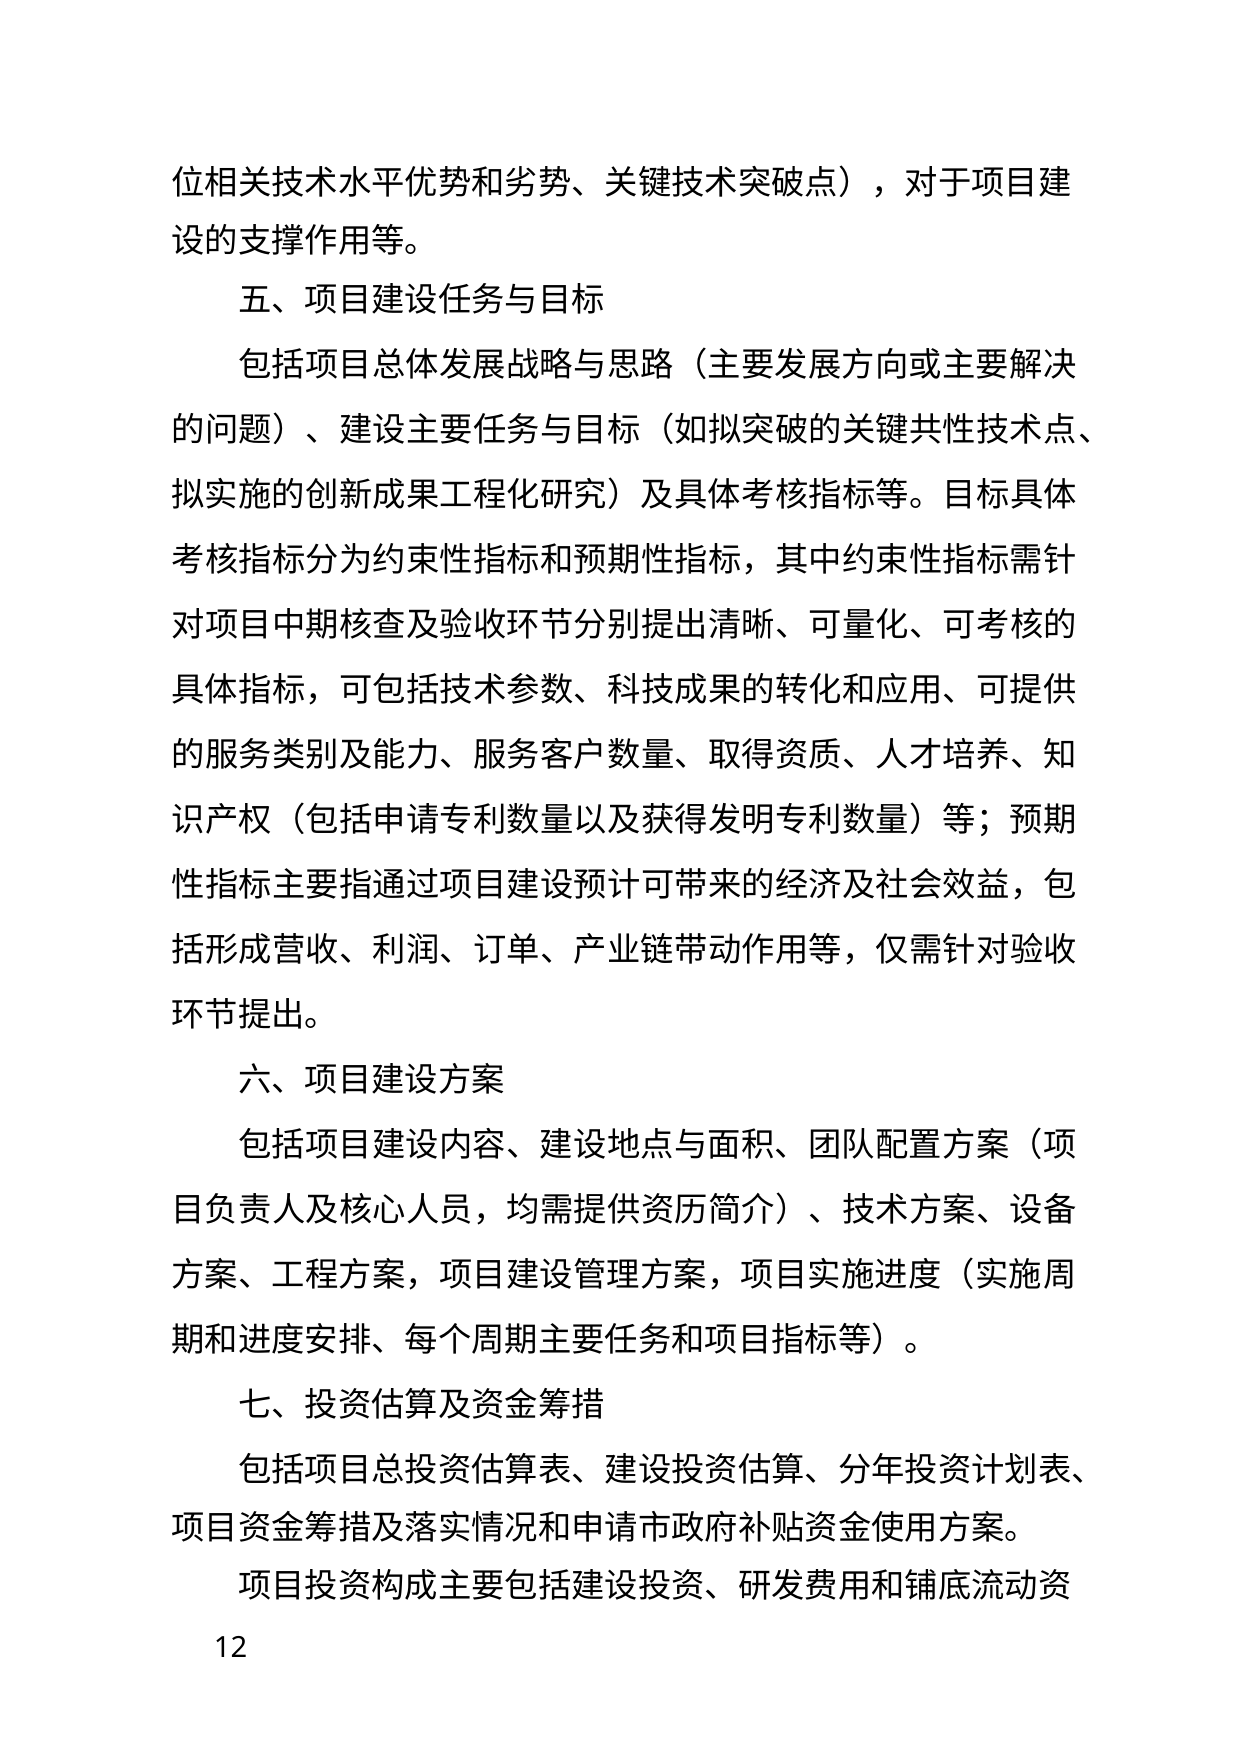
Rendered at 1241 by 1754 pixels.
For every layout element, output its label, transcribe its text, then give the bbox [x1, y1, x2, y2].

text 包括项目总体发展战略与思路（主要发展方向或主要解决的问题）、建设主要任务与目标（如拟突破的关键共性技术点、拟实施的创新成果工程化研究）及具体考核指标等。目标具体考核指标分为约束性指标和预期性指标，其中约束性指标需针对项目中期核查及验收环节分别提出清晰、可量化、可考核的具体指标，可包括技术参数、科技成果的转化和应用、可提供的服务类别及能力、服务客户数量、取得资质、人才培养、知识产权（包括申请专利数量以及获得发明专利数量）等；预期性指标主要指通过项目建设预计可带来的经济及社会效益，包括形成营收、利润、订单、产业链带动作用等，仅需针对验收环节提出。 [171, 329, 1078, 1044]
text 七、投资估算及资金筹措 [171, 1369, 1078, 1434]
text 包括项目总投资估算表、建设投资估算、分年投资计划表、项目资金筹措及落实情况和申请市政府补贴资金使用方案。 [171, 1434, 1078, 1551]
text 包括项目建设内容、建设地点与面积、团队配置方案（项目负责人及核心人员，均需提供资历简介）、技术方案、设备方案、工程方案，项目建设管理方案，项目实施进度（实施周期和进度安排、每个周期主要任务和项目指标等）。 [171, 1109, 1078, 1369]
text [171, 1551, 1078, 1609]
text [171, 148, 1078, 264]
text 五、项目建设任务与目标 [171, 264, 1078, 329]
text 六、项目建设方案 [171, 1044, 1078, 1109]
